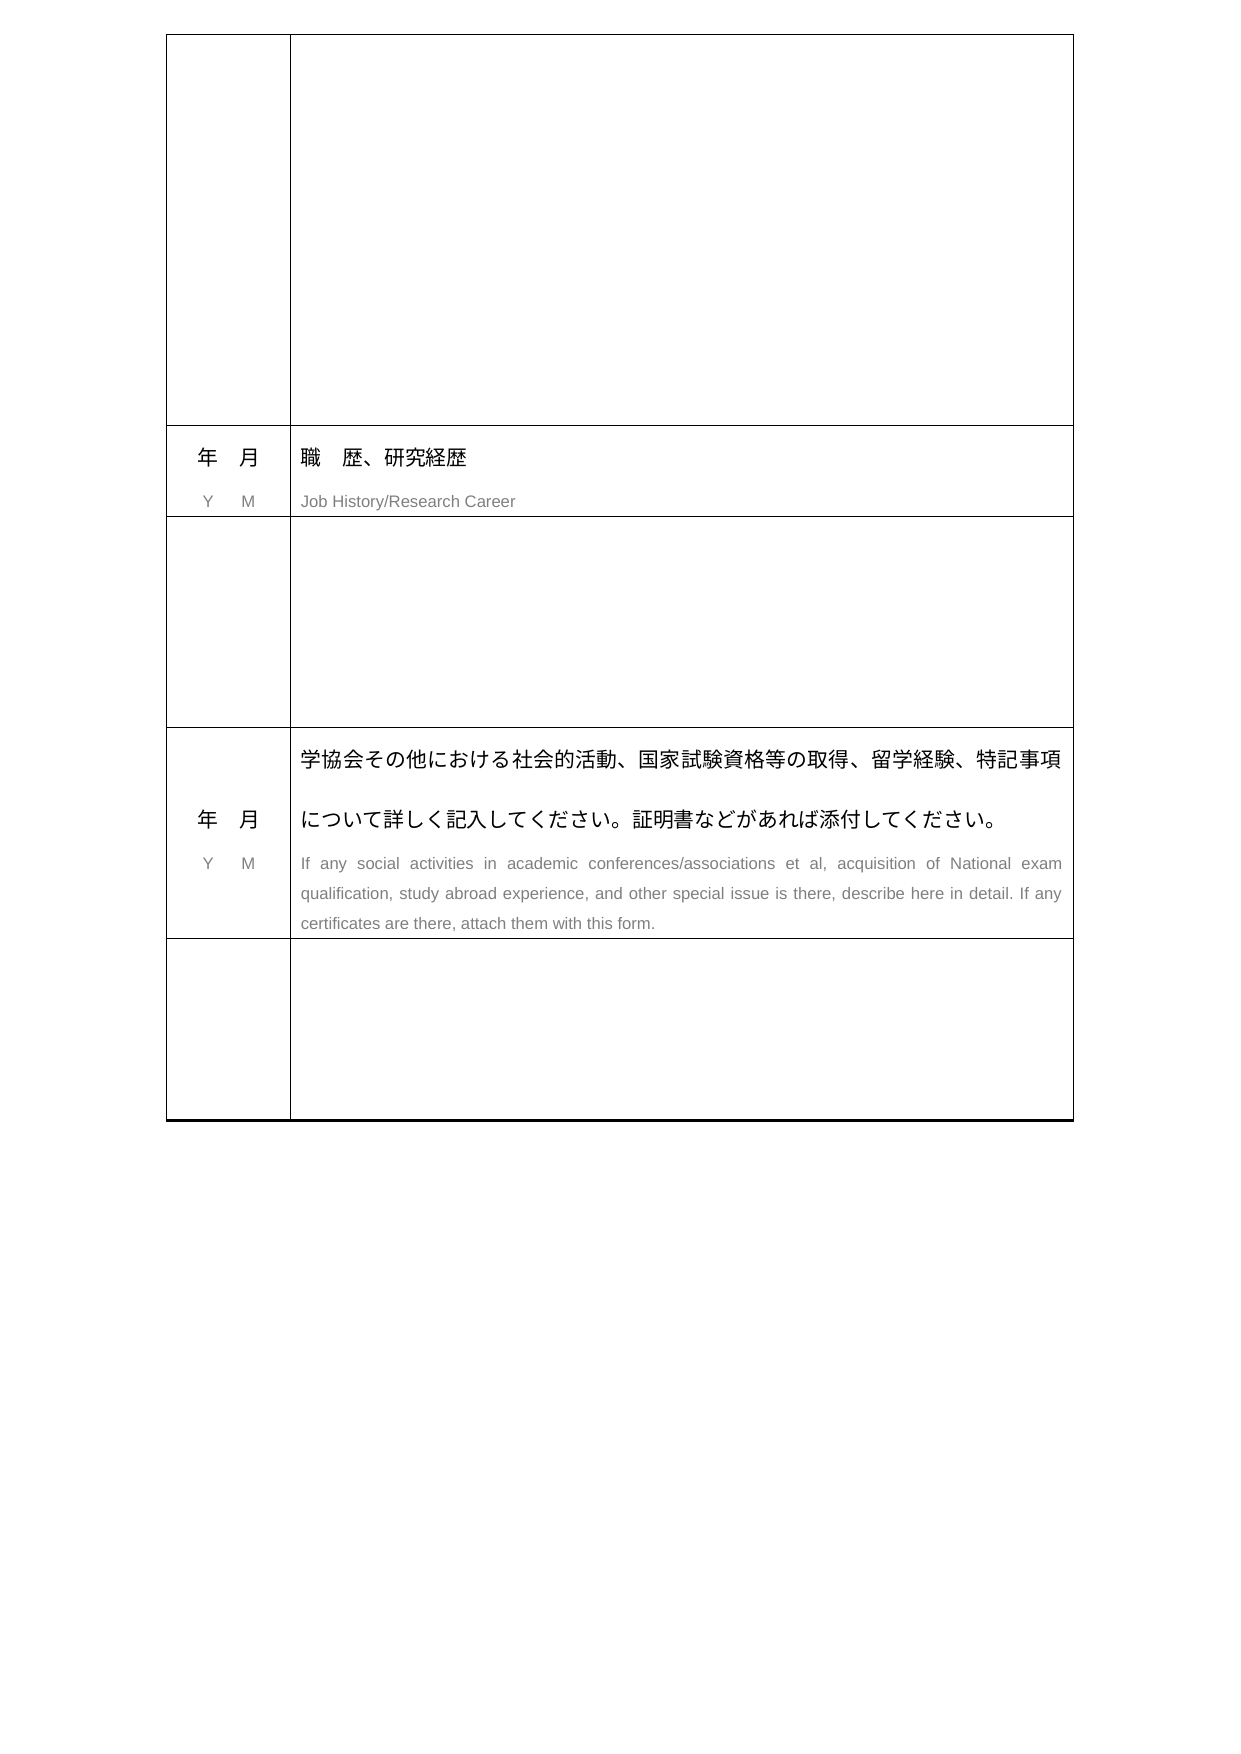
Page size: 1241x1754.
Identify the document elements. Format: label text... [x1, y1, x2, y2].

table_cell [291, 517, 1073, 727]
table_cell 年 月 Y M [167, 728, 290, 938]
table_cell [167, 35, 290, 425]
table_cell 職 歴、研究経歴 Job History/Research Career [291, 426, 1073, 516]
table_cell [291, 939, 1073, 1119]
table_cell [291, 35, 1073, 425]
table_cell 学協会その他における社会的活動、国家試験資格等の取得、留学経験、特記事項について詳しく記入してください。証明書などがあれば添付してください。 If any social activities in academic conferences/associations et al, acquisition of National exam qualification, study abroad experience, and other special issue is there, describe here in detail. If any certificates are there, attach them with this form. [291, 728, 1073, 938]
table_cell [167, 517, 290, 727]
table_cell 年 月 Y M [167, 426, 290, 516]
table_cell [167, 939, 290, 1119]
